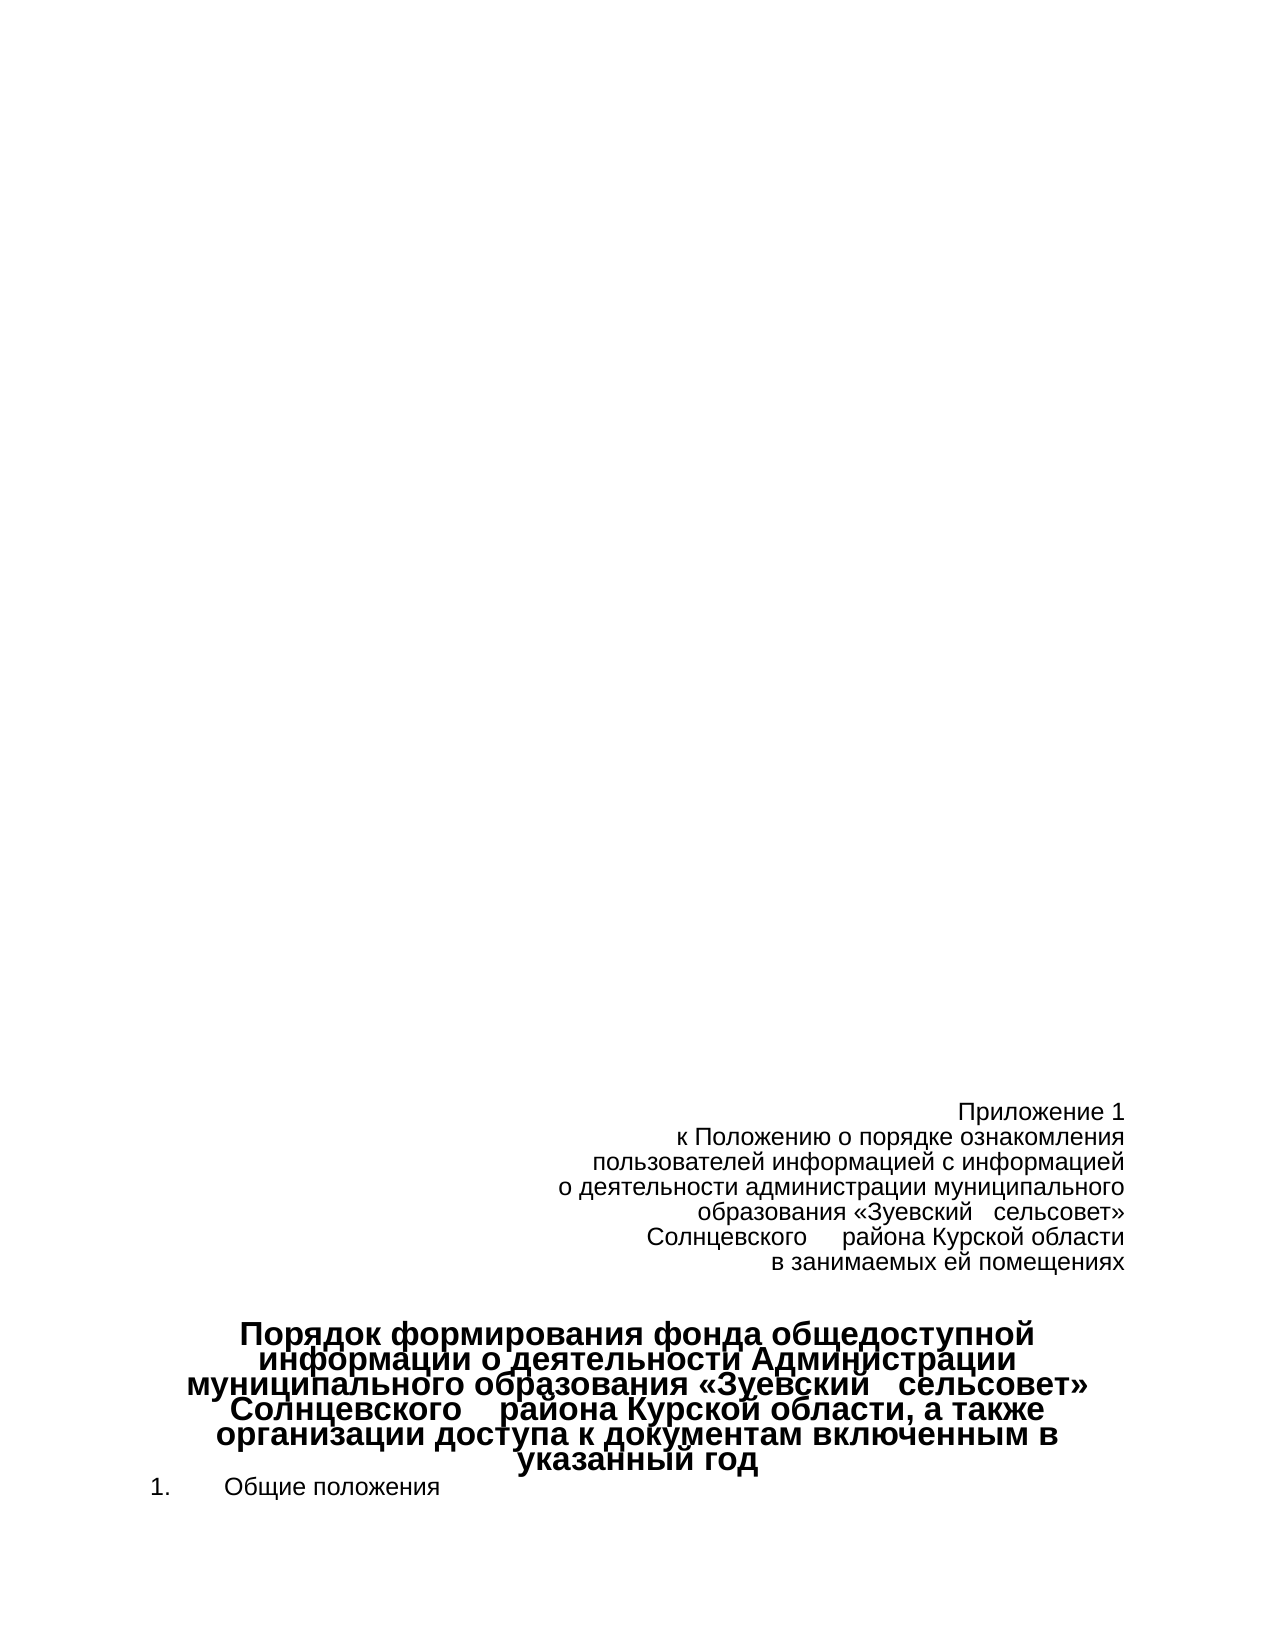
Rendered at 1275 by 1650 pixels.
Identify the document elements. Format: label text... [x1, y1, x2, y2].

text Порядок формирования фонда общедоступной информации о деятельности Администрации муниципального образования «Зуевский сельсовет» Солнцевского района Курской области, а также организации доступа к документам включенным в указанный год [150, 1325, 1125, 1475]
text о деятельности администрации муниципального [150, 1175, 1125, 1200]
text пользователей информацией с информацией [150, 1150, 1125, 1175]
text Солнцевского района Курской области [150, 1225, 1125, 1250]
text образования «Зуевский сельсовет» [150, 1200, 1125, 1225]
text к Положению о порядке ознакомления [150, 1125, 1125, 1150]
text 1. Общие положения [150, 1475, 1125, 1500]
text Приложение 1 [150, 1100, 1125, 1125]
text в занимаемых ей помещениях [150, 1250, 1125, 1275]
